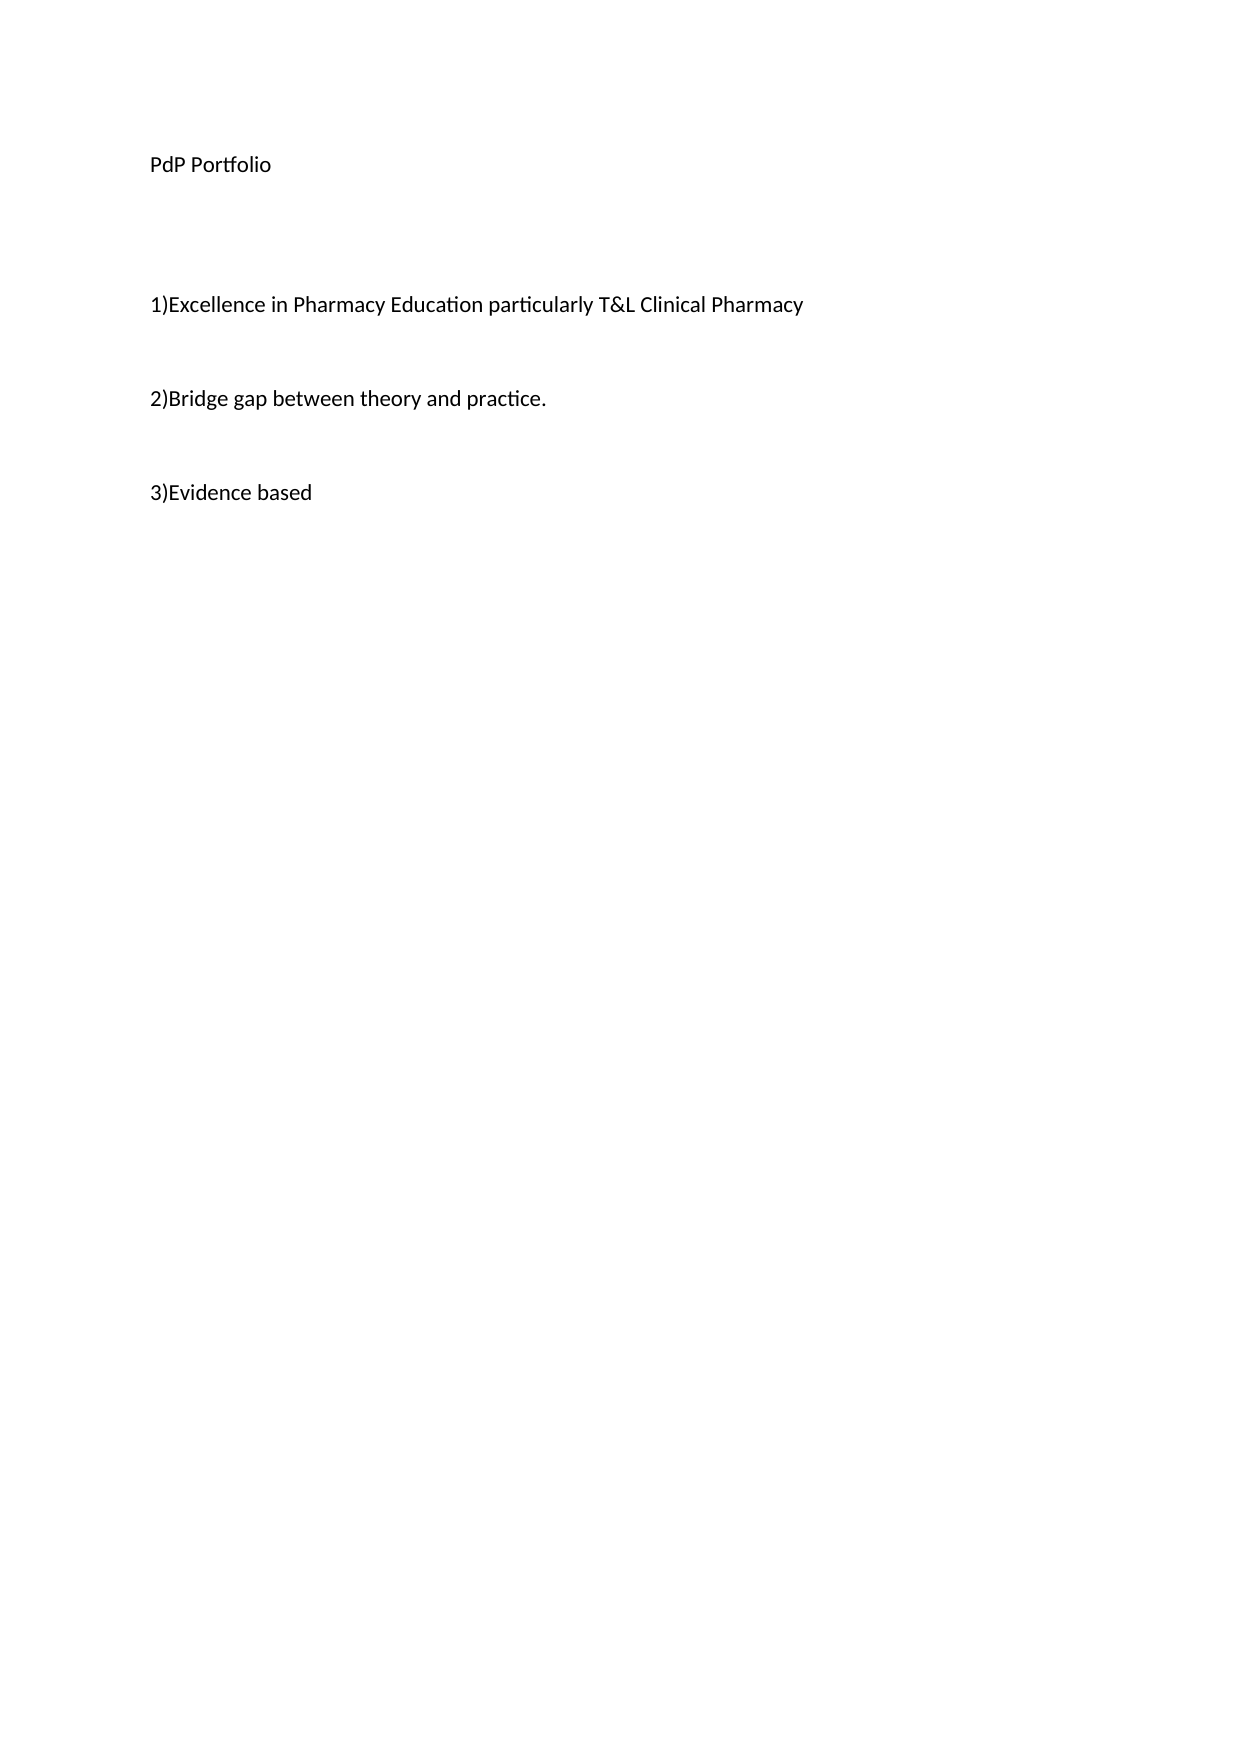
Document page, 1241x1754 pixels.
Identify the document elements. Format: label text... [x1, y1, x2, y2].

text PdP Portfolio [150, 150, 1090, 178]
text 1)Excellence in Pharmacy Education particularly T&L Clinical Pharmacy [150, 291, 1090, 319]
text 2)Bridge gap between theory and practice. [150, 384, 1090, 412]
text 3)Evidence based [150, 478, 1090, 506]
